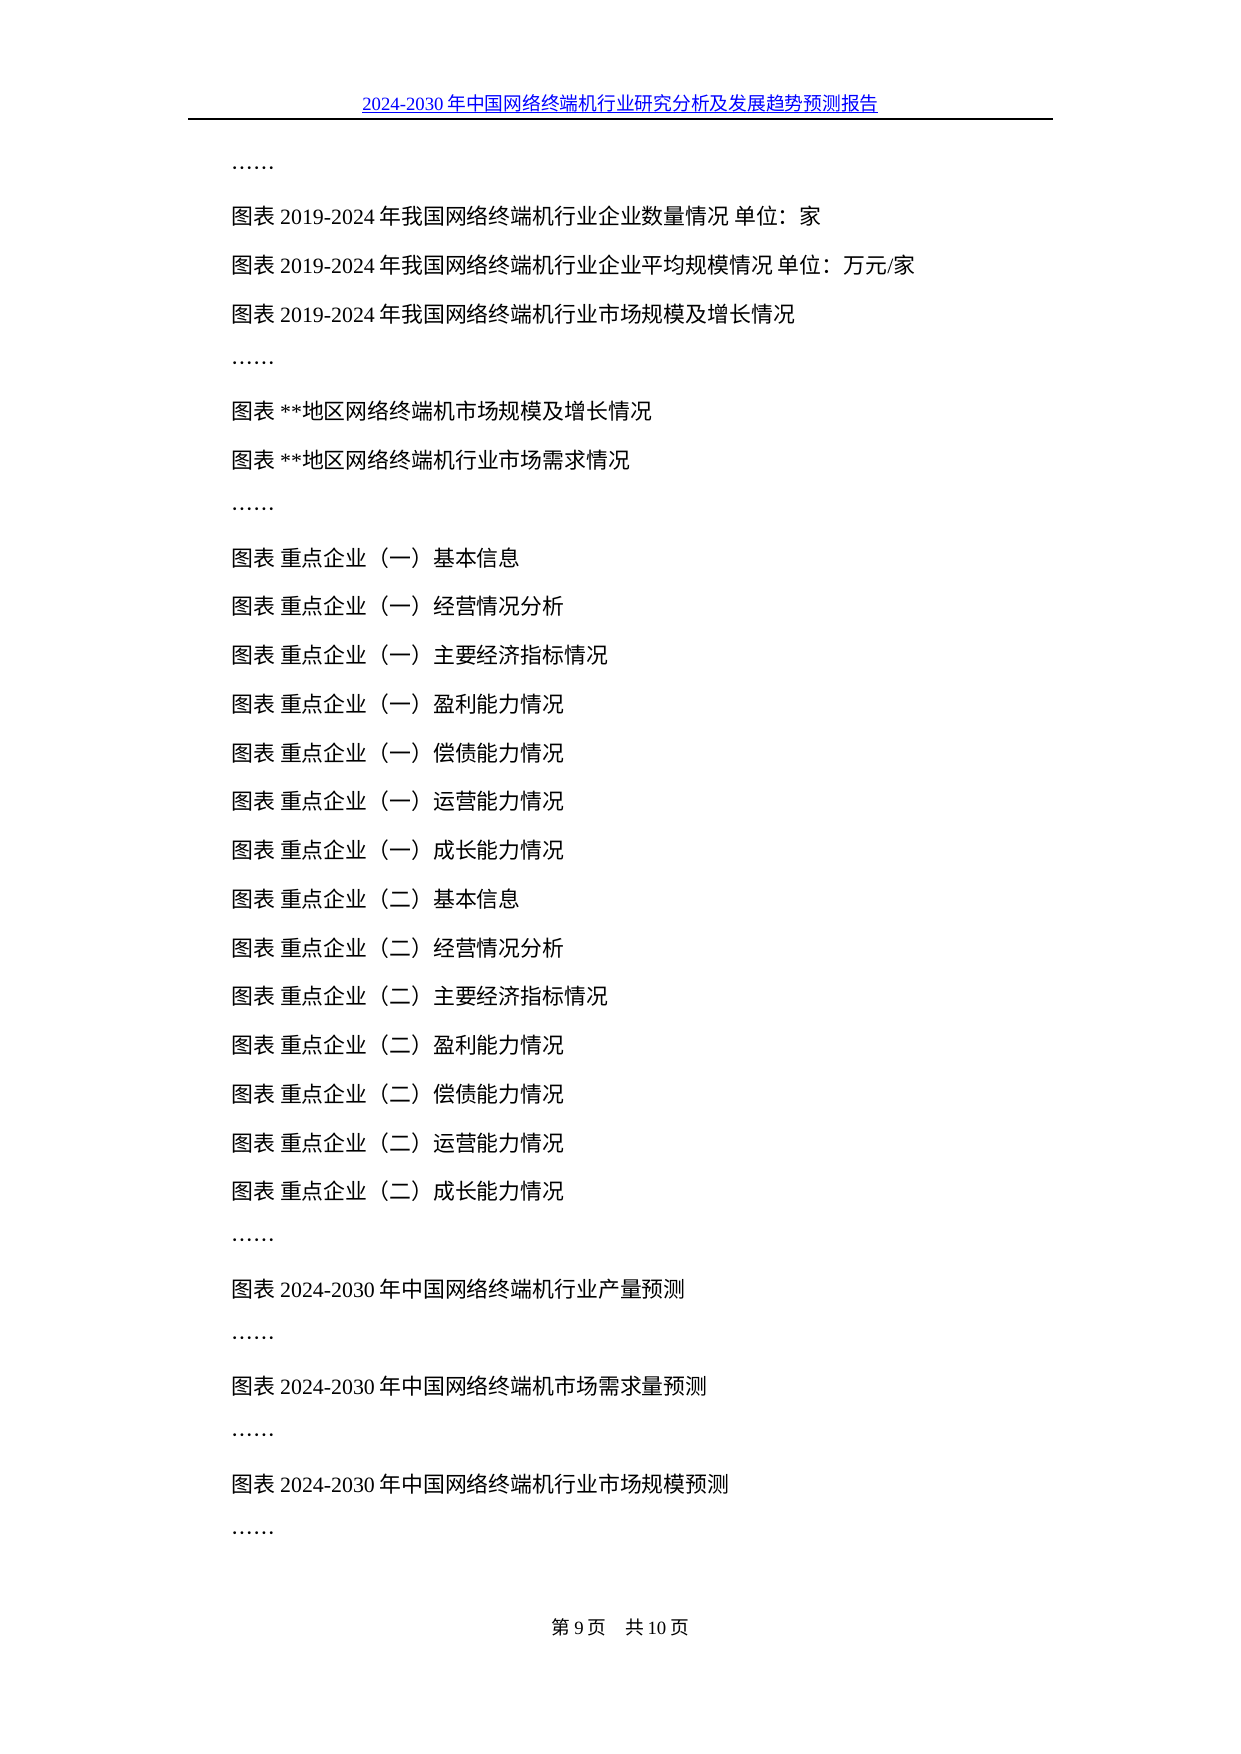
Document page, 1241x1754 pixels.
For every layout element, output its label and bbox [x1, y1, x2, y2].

text [187, 150, 1053, 1548]
